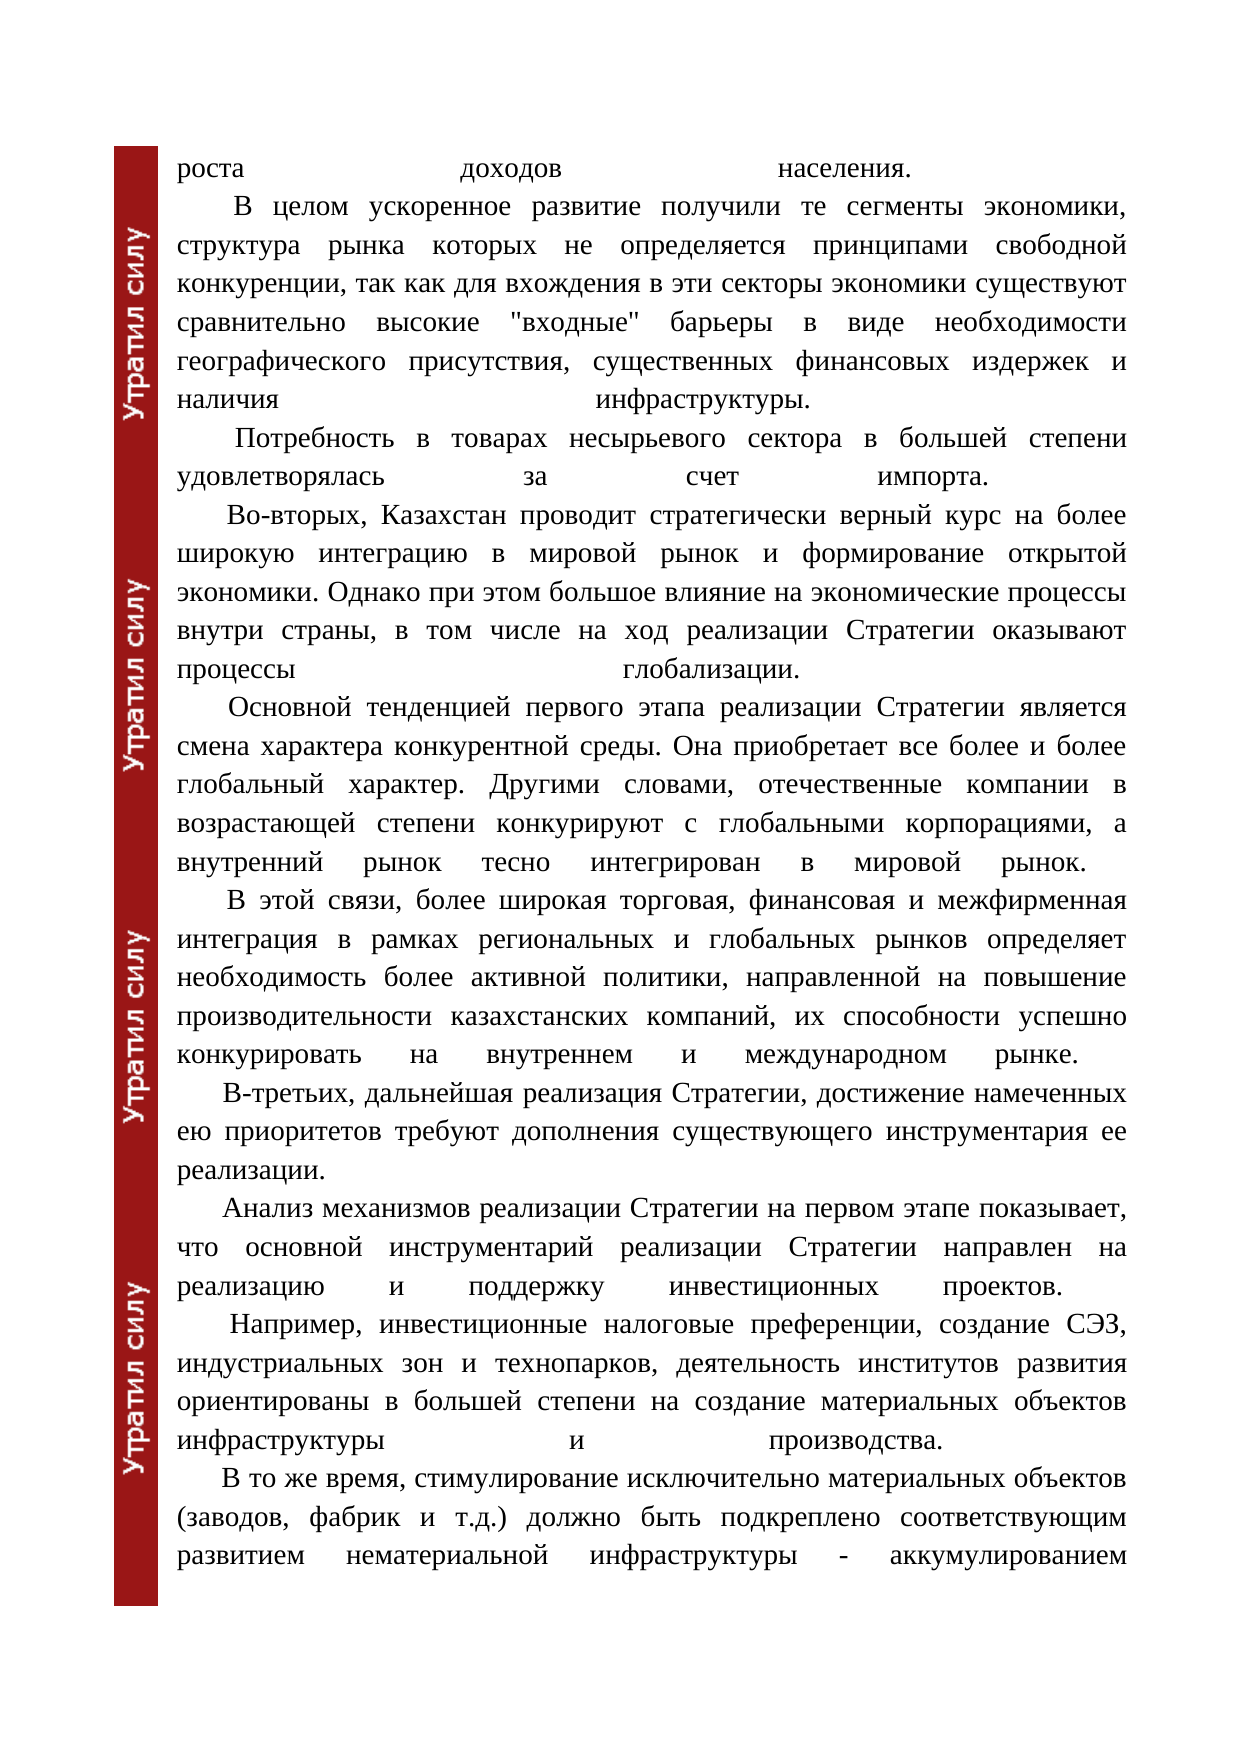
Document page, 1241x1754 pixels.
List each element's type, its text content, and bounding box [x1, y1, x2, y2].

picture [114, 146, 158, 150]
picture [114, 1571, 158, 1606]
